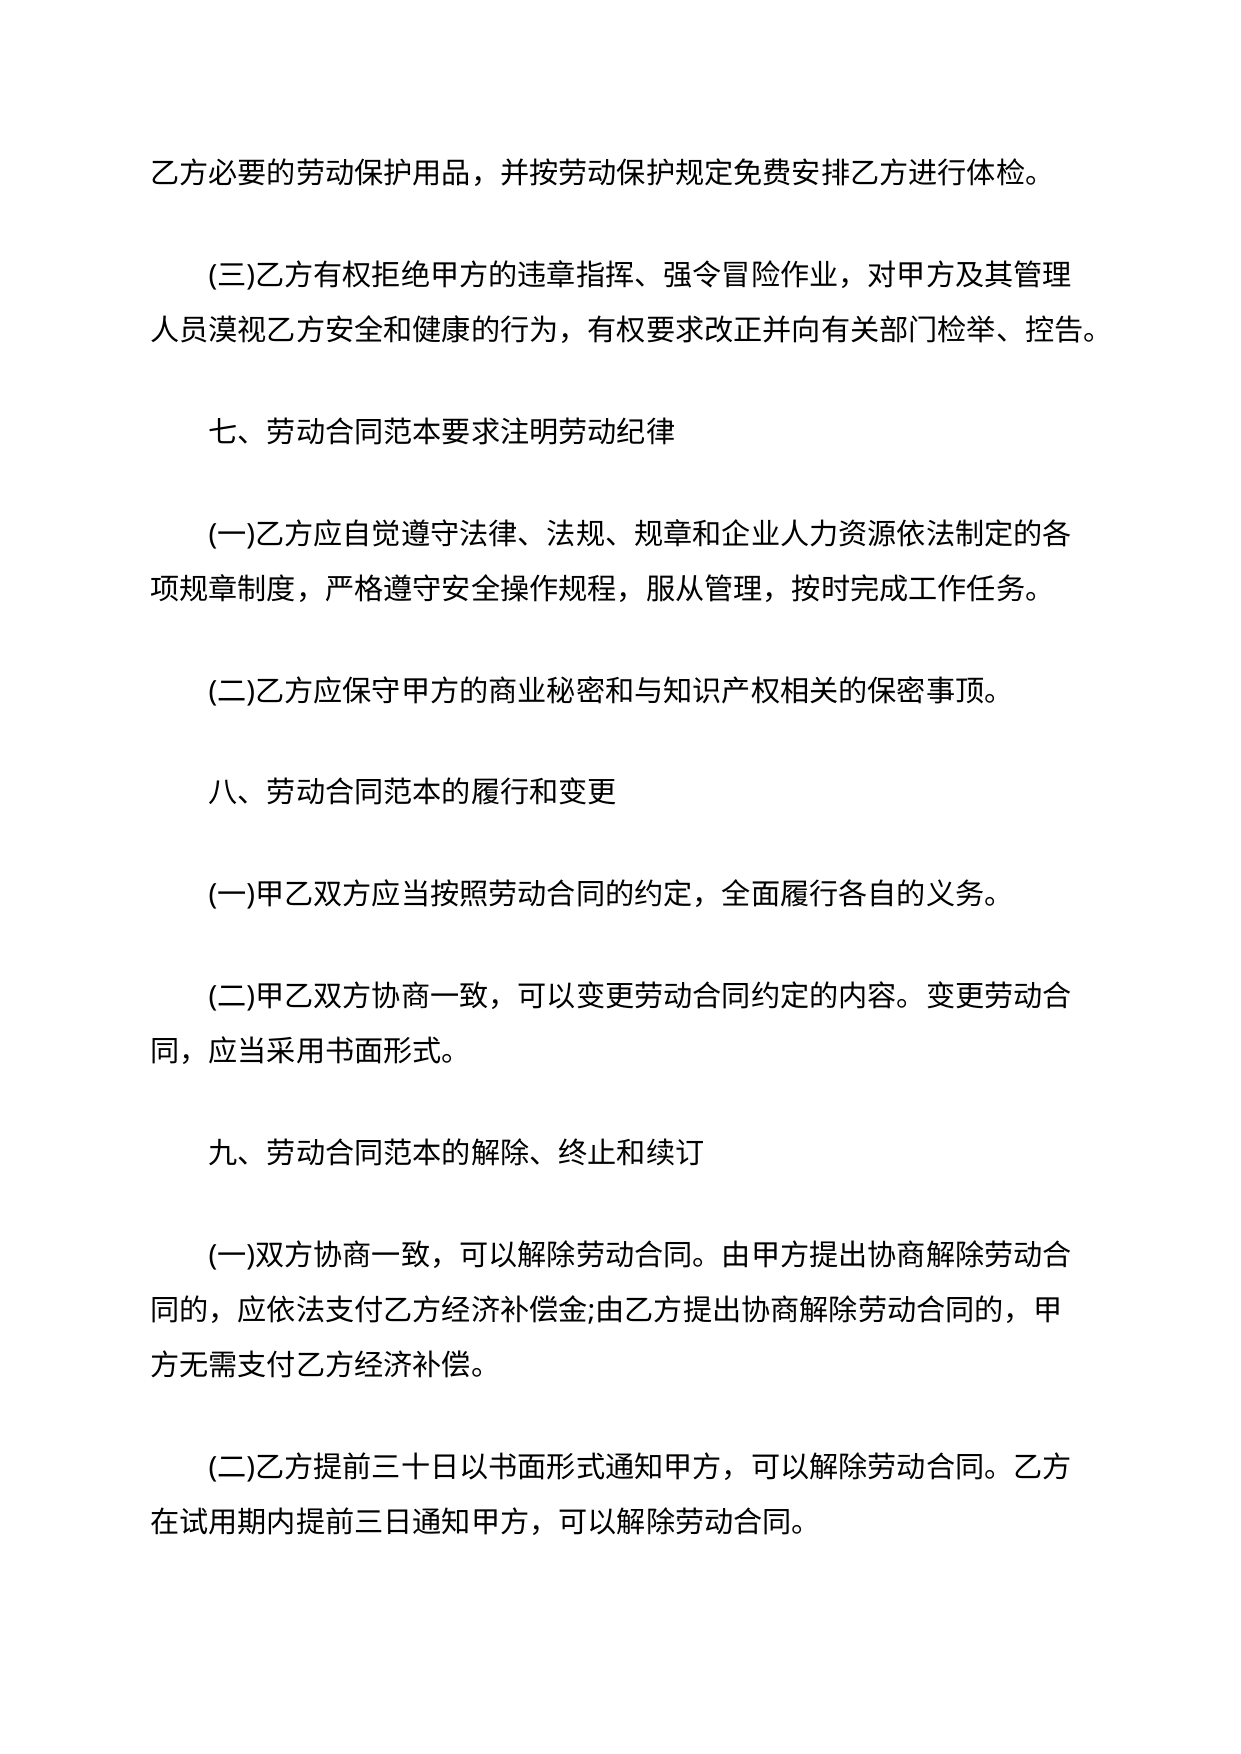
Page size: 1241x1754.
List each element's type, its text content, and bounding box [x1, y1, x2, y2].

text (二)甲乙双方协商一致，可以变更劳动合同约定的内容。变更劳动合同，应当采用书面形式。 [150, 973, 1090, 1070]
text 八、劳动合同范本的履行和变更 [150, 769, 1090, 811]
text (二)乙方提前三十日以书面形式通知甲方，可以解除劳动合同。乙方在试用期内提前三日通知甲方，可以解除劳动合同。 [150, 1443, 1090, 1540]
text (二)乙方应保守甲方的商业秘密和与知识产权相关的保密事顶。 [150, 667, 1090, 709]
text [150, 150, 1090, 192]
text 九、劳动合同范本的解除、终止和续订 [150, 1129, 1090, 1172]
text 七、劳动合同范本要求注明劳动纪律 [150, 408, 1090, 451]
text (三)乙方有权拒绝甲方的违章指挥、强令冒险作业，对甲方及其管理人员漠视乙方安全和健康的行为，有权要求改正并向有关部门检举、控告。 [150, 252, 1090, 349]
text (一)乙方应自觉遵守法律、法规、规章和企业人力资源依法制定的各项规章制度，严格遵守安全操作规程，服从管理，按时完成工作任务。 [150, 510, 1090, 608]
text (一)甲乙双方应当按照劳动合同的约定，全面履行各自的义务。 [150, 871, 1090, 913]
text (一)双方协商一致，可以解除劳动合同。由甲方提出协商解除劳动合同的，应依法支付乙方经济补偿金;由乙方提出协商解除劳动合同的，甲方无需支付乙方经济补偿。 [150, 1231, 1090, 1384]
